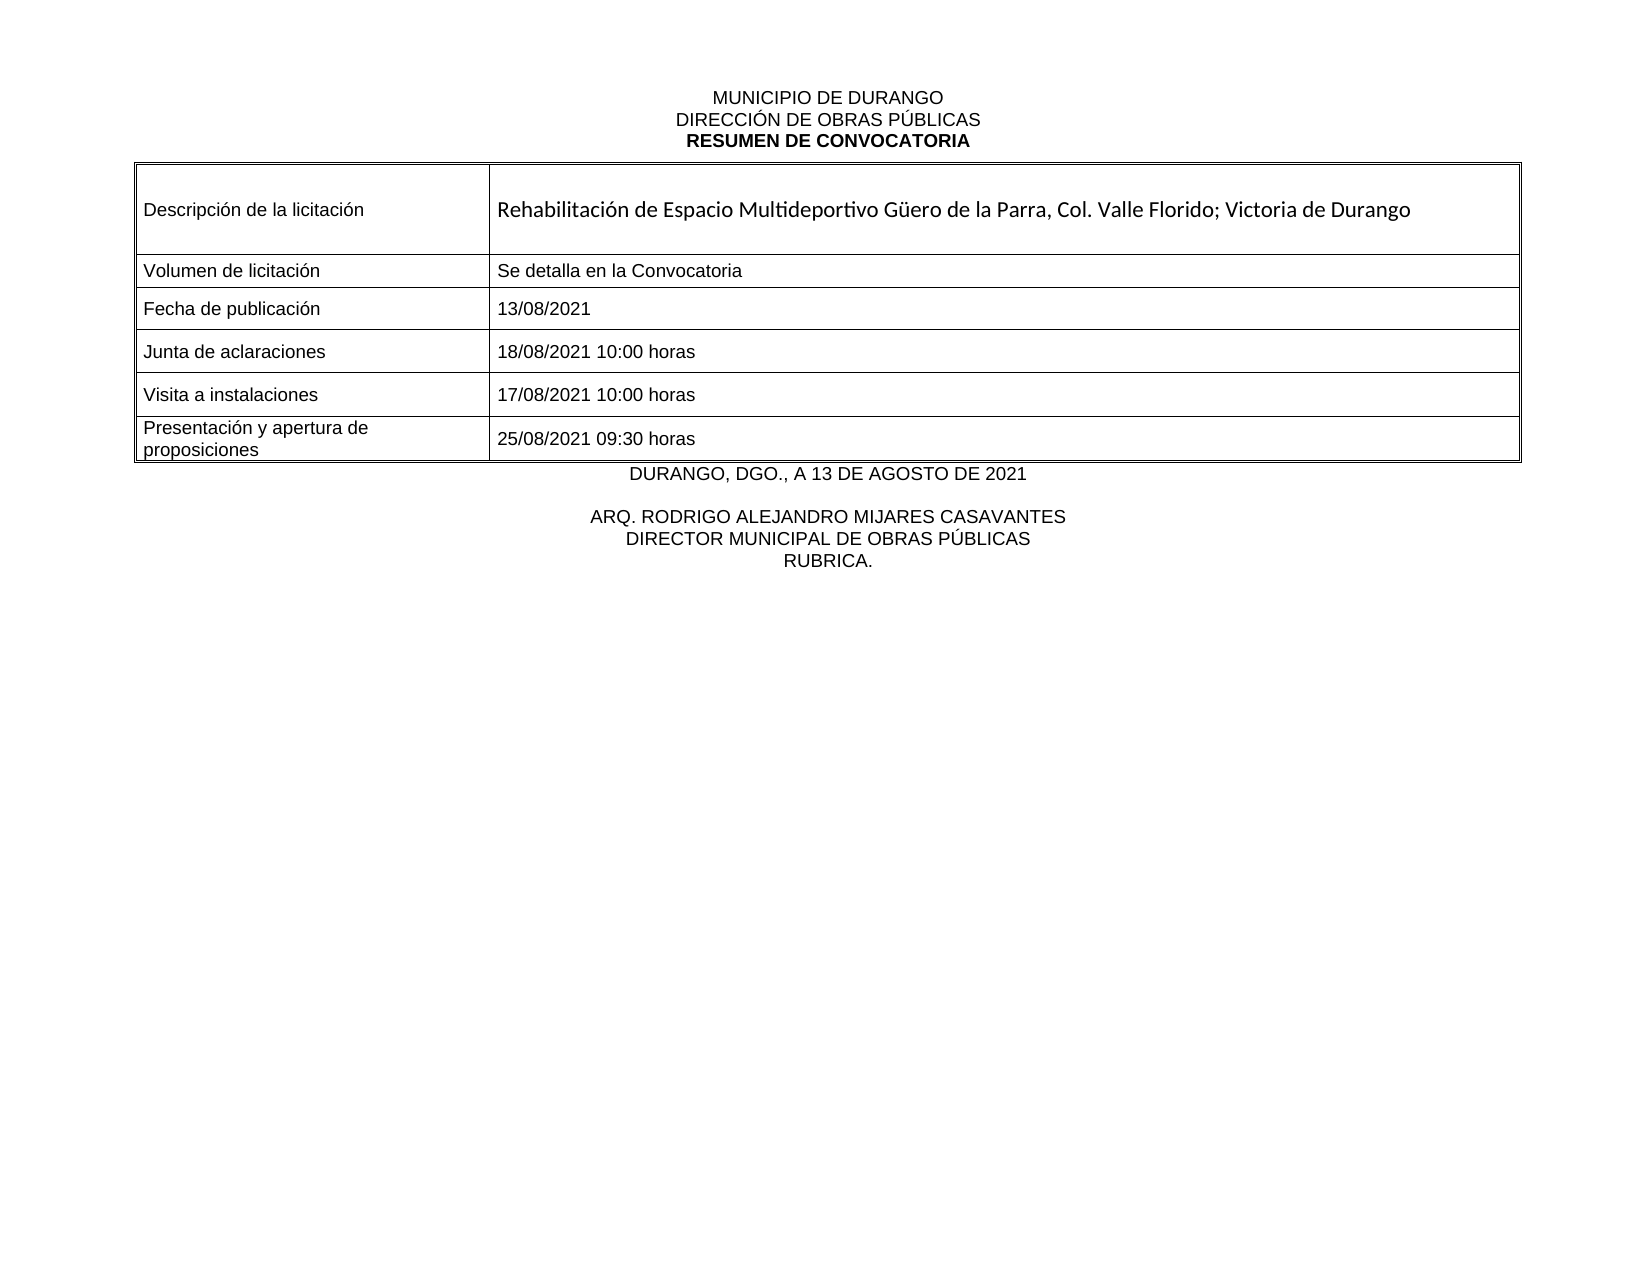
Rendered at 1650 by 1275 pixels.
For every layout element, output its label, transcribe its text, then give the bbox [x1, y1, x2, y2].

text RESUMEN DE CONVOCATORIA [135, 130, 1521, 152]
table_header Descripción de la licitación [137, 165, 489, 254]
table_header Rehabilitación de Espacio Multideportivo Güero de la Parra, Col. Valle Florido; Victoria de Durango [490, 165, 1519, 254]
text DURANGO, DGO., A 13 DE AGOSTO DE 2021 [135, 463, 1521, 485]
table_cell Volumen de licitación [137, 255, 489, 287]
table_cell Fecha de publicación [137, 288, 489, 329]
table_cell Visita a instalaciones [137, 373, 489, 416]
text RUBRICA. [135, 549, 1521, 571]
text DIRECCIÓN DE OBRAS PÚBLICAS [135, 109, 1521, 130]
table_cell 13/08/2021 [490, 288, 1519, 329]
table_cell 18/08/2021 10:00 horas [490, 330, 1519, 372]
table_cell Junta de aclaraciones [137, 330, 489, 372]
table_cell 25/08/2021 09:30 horas [490, 417, 1519, 460]
table_cell Se detalla en la Convocatoria [490, 255, 1519, 287]
table_cell 17/08/2021 10:00 horas [490, 373, 1519, 416]
table_cell Presentación y apertura de proposiciones [137, 417, 489, 460]
text DIRECTOR MUNICIPAL DE OBRAS PÚBLICAS [135, 528, 1521, 549]
text MUNICIPIO DE DURANGO [135, 87, 1521, 109]
text ARQ. RODRIGO ALEJANDRO MIJARES CASAVANTES [135, 506, 1521, 528]
